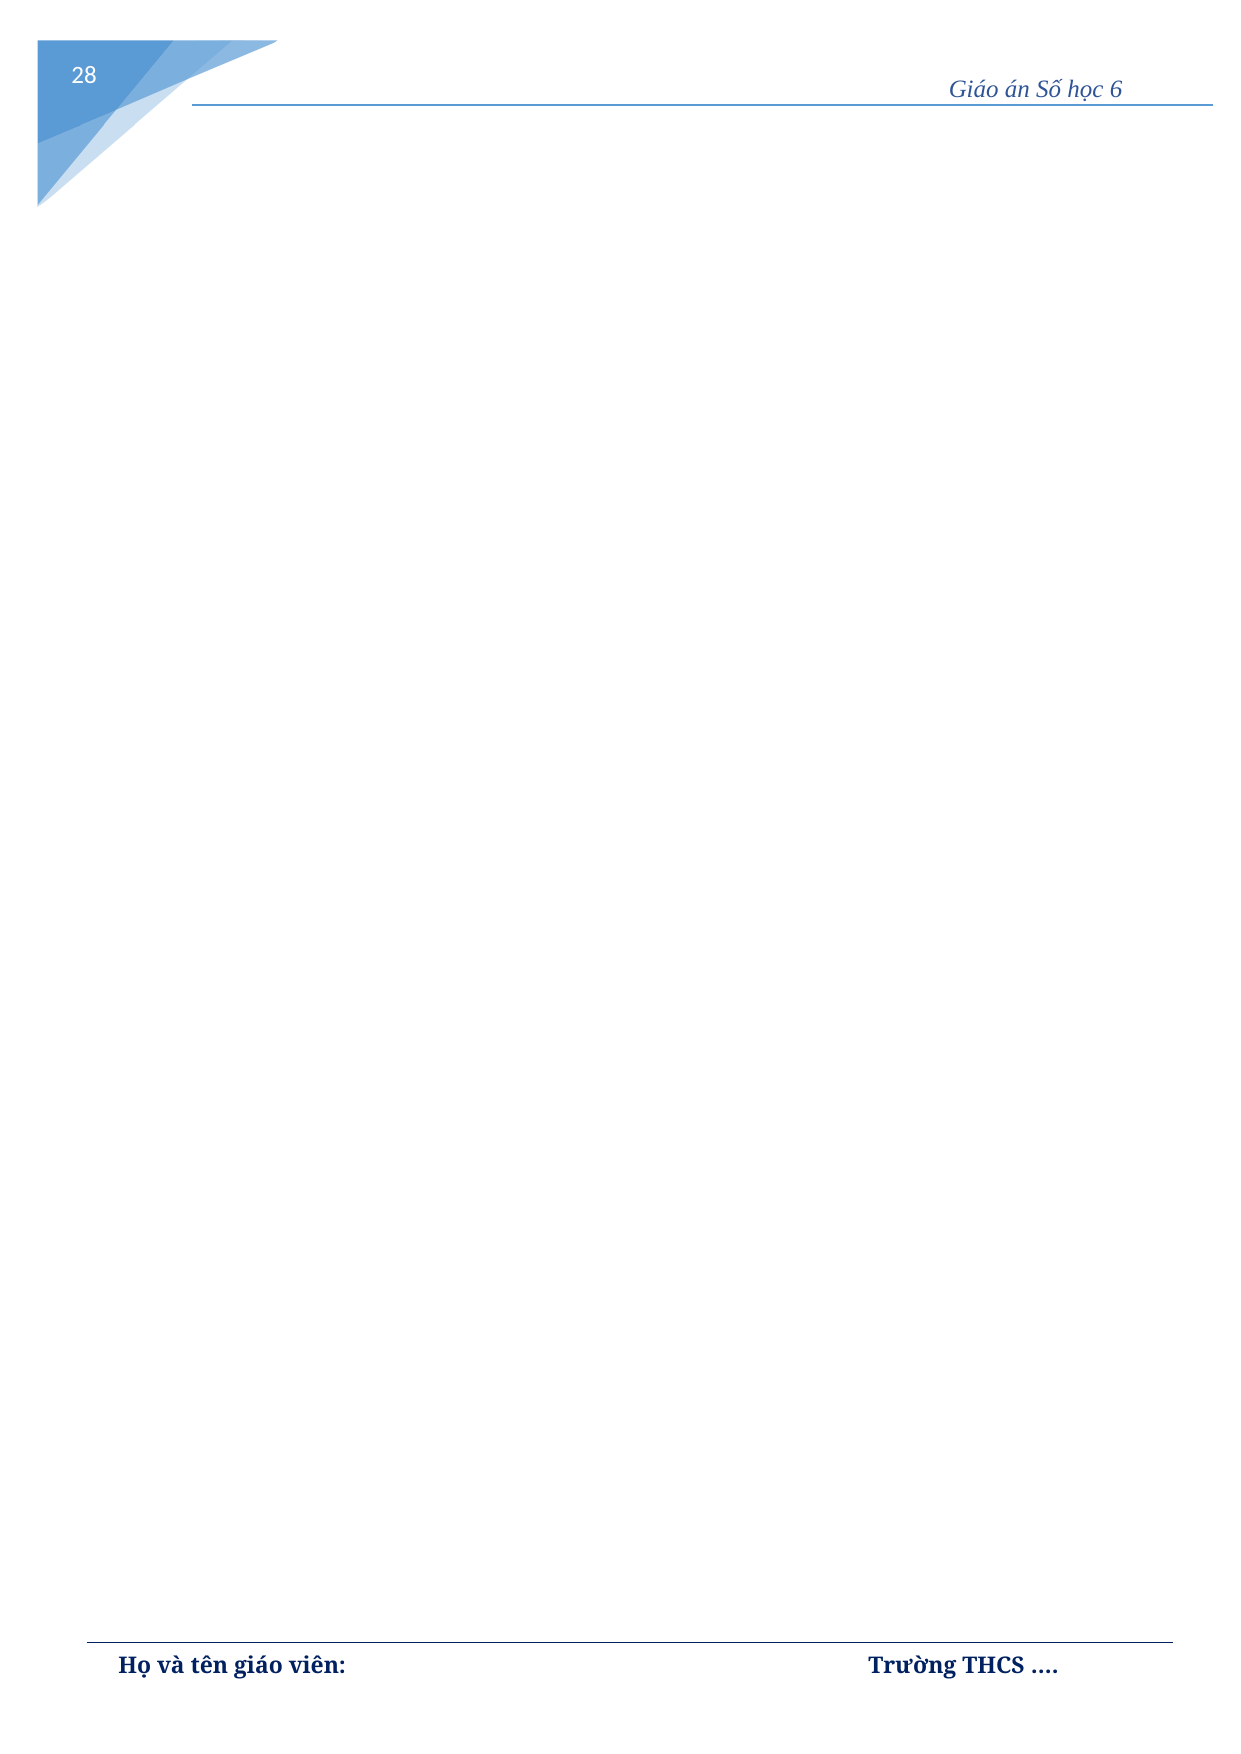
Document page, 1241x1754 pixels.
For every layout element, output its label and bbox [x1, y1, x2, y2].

picture [37, 40, 279, 209]
